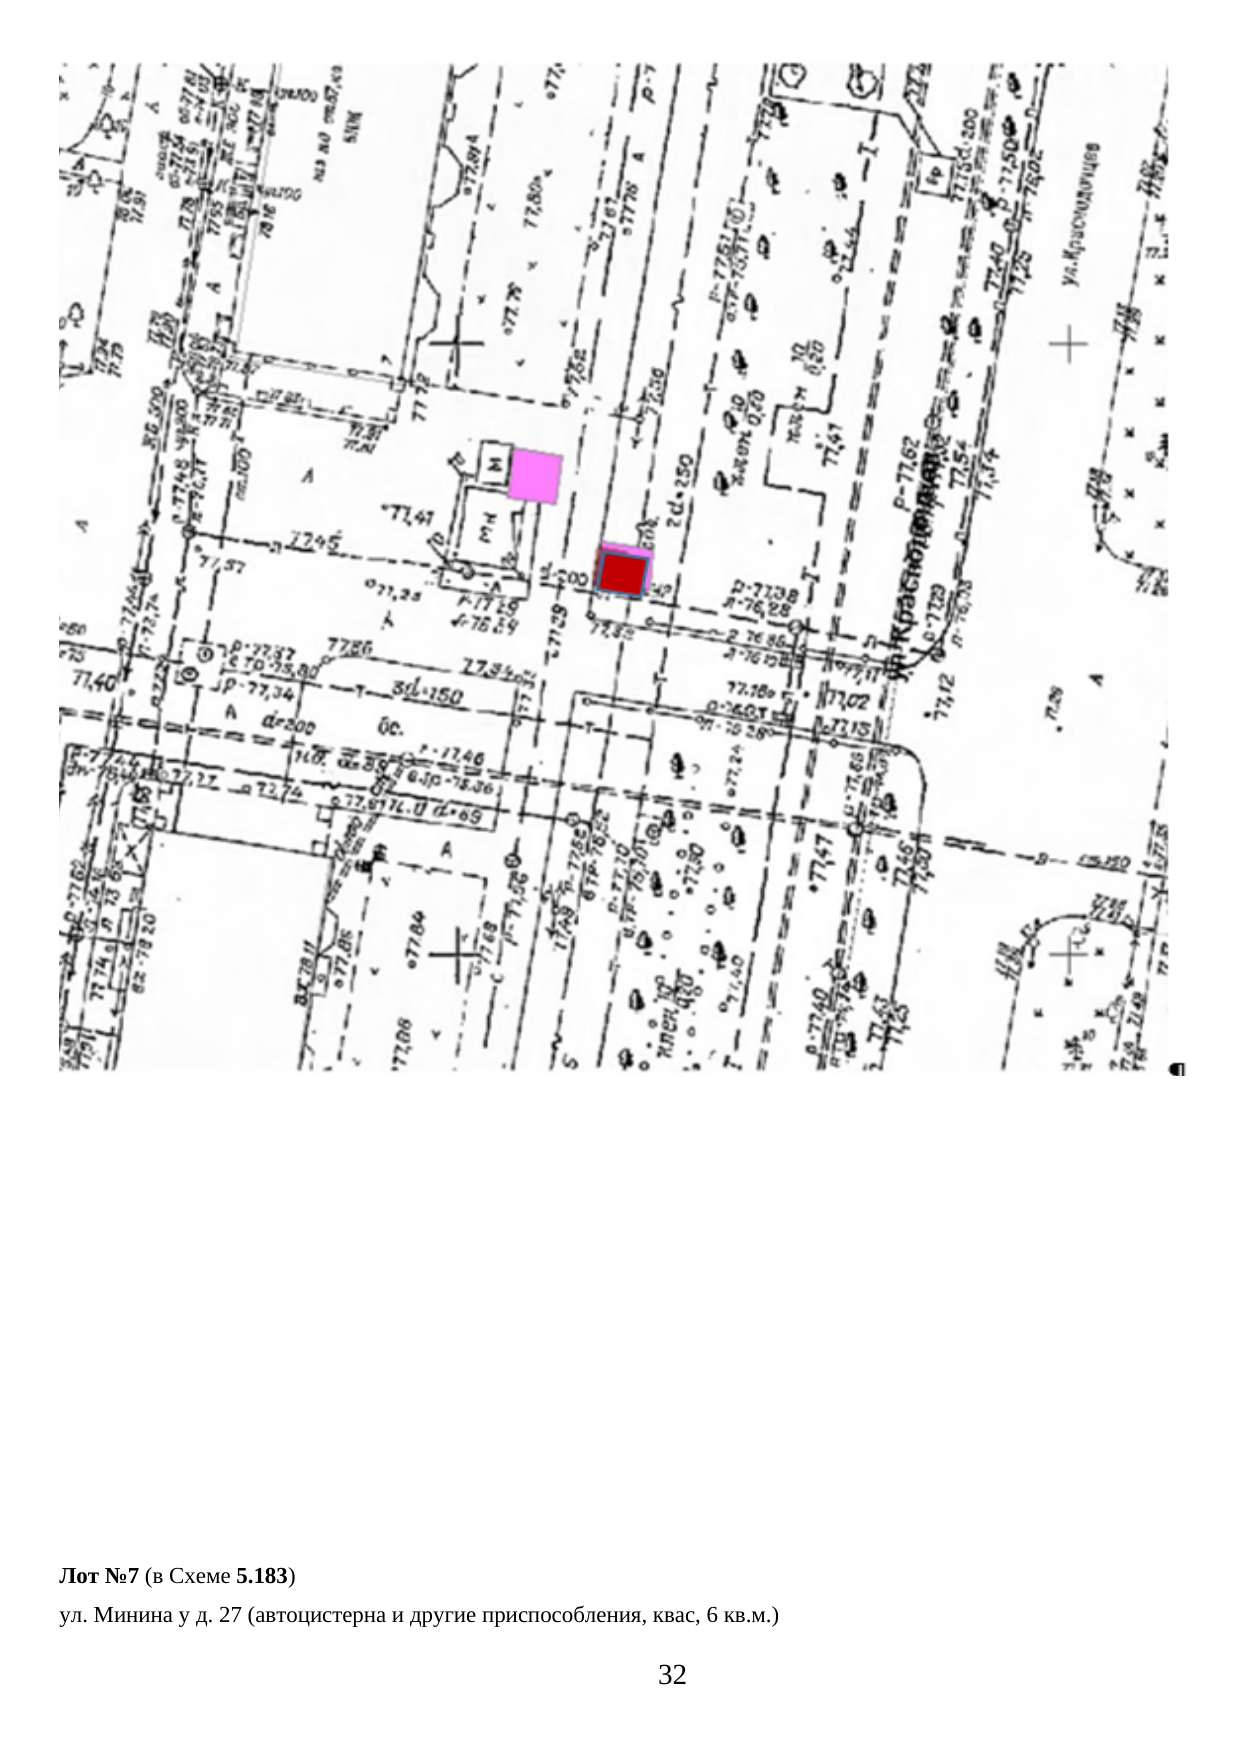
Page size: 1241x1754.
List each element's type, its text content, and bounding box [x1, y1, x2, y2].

text ул. Минина у д. 27 (автоцистерна и другие приспособления, квас, 6 кв.м.) [59, 1601, 1152, 1627]
text Лот №7 (в Схеме 5.183) [59, 1562, 1152, 1588]
picture [59, 59, 1199, 1076]
